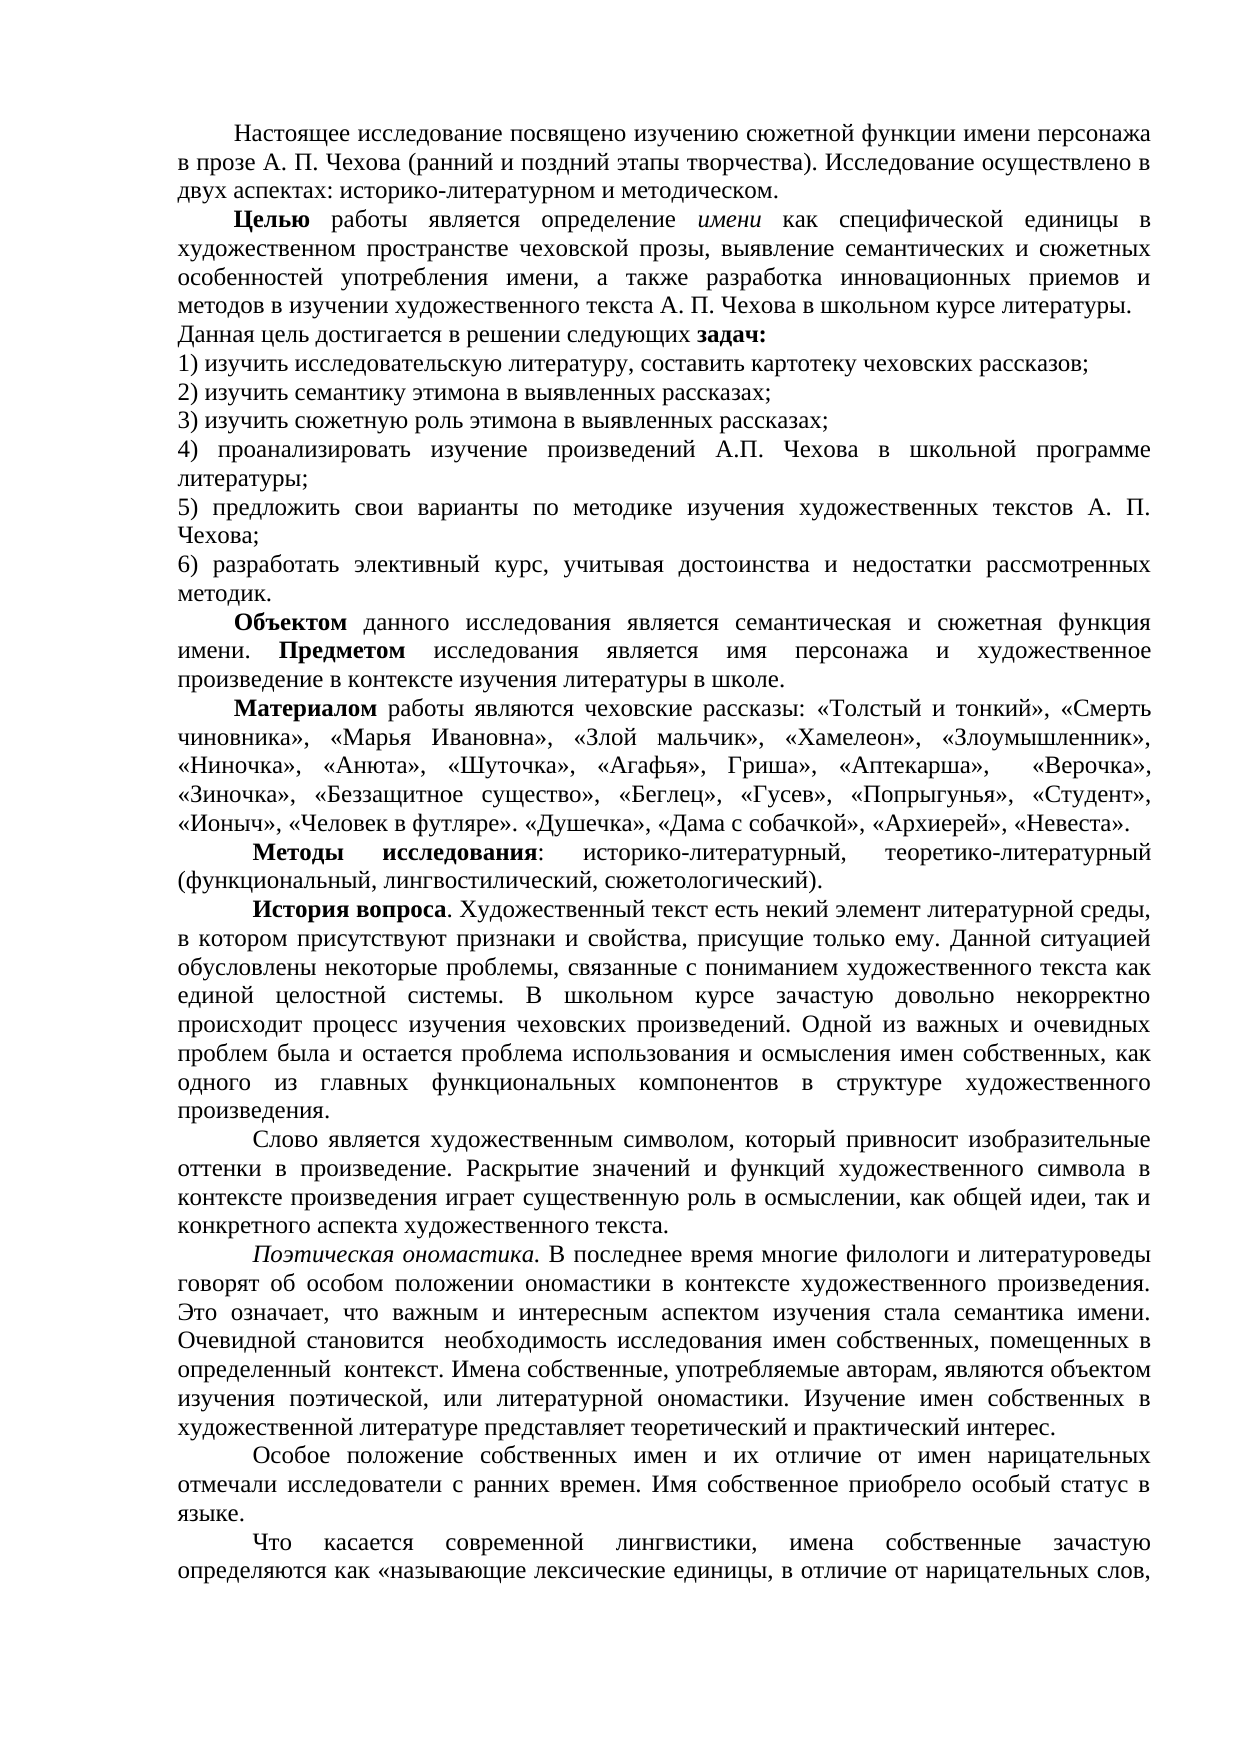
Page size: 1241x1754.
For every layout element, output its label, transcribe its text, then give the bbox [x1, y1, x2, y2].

text 2) изучить семантику этимона в выявленных рассказах; [177, 377, 1152, 406]
text Данная цель достигается в решении следующих задач: [177, 319, 1152, 348]
text 1) изучить исследовательскую литературу, составить картотеку чеховских рассказов; [177, 348, 1152, 377]
text 5) предложить свои варианты по методике изучения художественных текстов А. П. Чехова; [177, 492, 1152, 549]
text 4) проанализировать изучение произведений А.П. Чехова в школьной программе литературы; [177, 434, 1152, 492]
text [177, 1527, 1152, 1584]
text 3) изучить сюжетную роль этимона в выявленных рассказах; [177, 406, 1152, 434]
text Методы исследования: историко-литературный, теоретико-литературный (функциональный, лингвостилический, сюжетологический). [177, 837, 1152, 894]
text Слово является художественным символом, который привносит изобразительные оттенки в произведение. Раскрытие значений и функций художественного символа в контексте произведения играет существенную роль в осмыслении, как общей идеи, так и конкретного аспекта художественного текста. [177, 1124, 1152, 1239]
text Объектом данного исследования является семантическая и сюжетная функция имени. Предметом исследования является имя персонажа и художественное произведение в контексте изучения литературы в школе. [177, 607, 1152, 693]
text Особое положение собственных имен и их отличие от имен нарицательных отмечали исследователи с ранних времен. Имя собственное приобрело особый статус в языке. [177, 1441, 1152, 1527]
text 6) разработать элективный курс, учитывая достоинства и недостатки рассмотренных методик. [177, 549, 1152, 607]
text История вопроса. Художественный текст есть некий элемент литературной среды, в котором присутствуют признаки и свойства, присущие только ему. Данной ситуацией обусловлены некоторые проблемы, связанные с пониманием художественного текста как единой целостной системы. В школьном курсе зачастую довольно некорректно происходит процесс изучения чеховских произведений. Одной из важных и очевидных проблем была и остается проблема использования и осмысления имен собственных, как одного из главных функциональных компонентов в структуре художественного произведения. [177, 894, 1152, 1124]
text Материалом работы являются чеховские рассказы: «Толстый и тонкий», «Смерть чиновника», «Марья Ивановна», «Злой мальчик», «Хамелеон», «Злоумышленник», «Ниночка», «Анюта», «Шуточка», «Агафья», Гриша», «Аптекарша», «Верочка», «Зиночка», «Беззащитное существо», «Беглец», «Гусев», «Попрыгунья», «Студент», «Ионыч», «Человек в футляре». «Душечка», «Дама с собачкой», «Архиерей», «Невеста». [177, 693, 1152, 837]
text Настоящее исследование посвящено изучению сюжетной функции имени персонажа в прозе А. П. Чехова (ранний и поздний этапы творчества). Исследование осуществлено в двух аспектах: историко-литературном и методическом. [177, 118, 1152, 204]
text Целью работы является определение имени как специфической единицы в художественном пространстве чеховской прозы, выявление семантических и сюжетных особенностей употребления имени, а также разработка инновационных приемов и методов в изучении художественного текста А. П. Чехова в школьном курсе литературы. [177, 204, 1152, 319]
text Поэтическая ономастика. В последнее время многие филологи и литературоведы говорят об особом положении ономастики в контексте художественного произведения. Это означает, что важным и интересным аспектом изучения стала семантика имени. Очевидной становится необходимость исследования имен собственных, помещенных в определенный контекст. Имена собственные, употребляемые авторам, являются объектом изучения поэтической, или литературной ономастики. Изучение имен собственных в художественной литературе представляет теоретический и практический интерес. [177, 1239, 1152, 1441]
